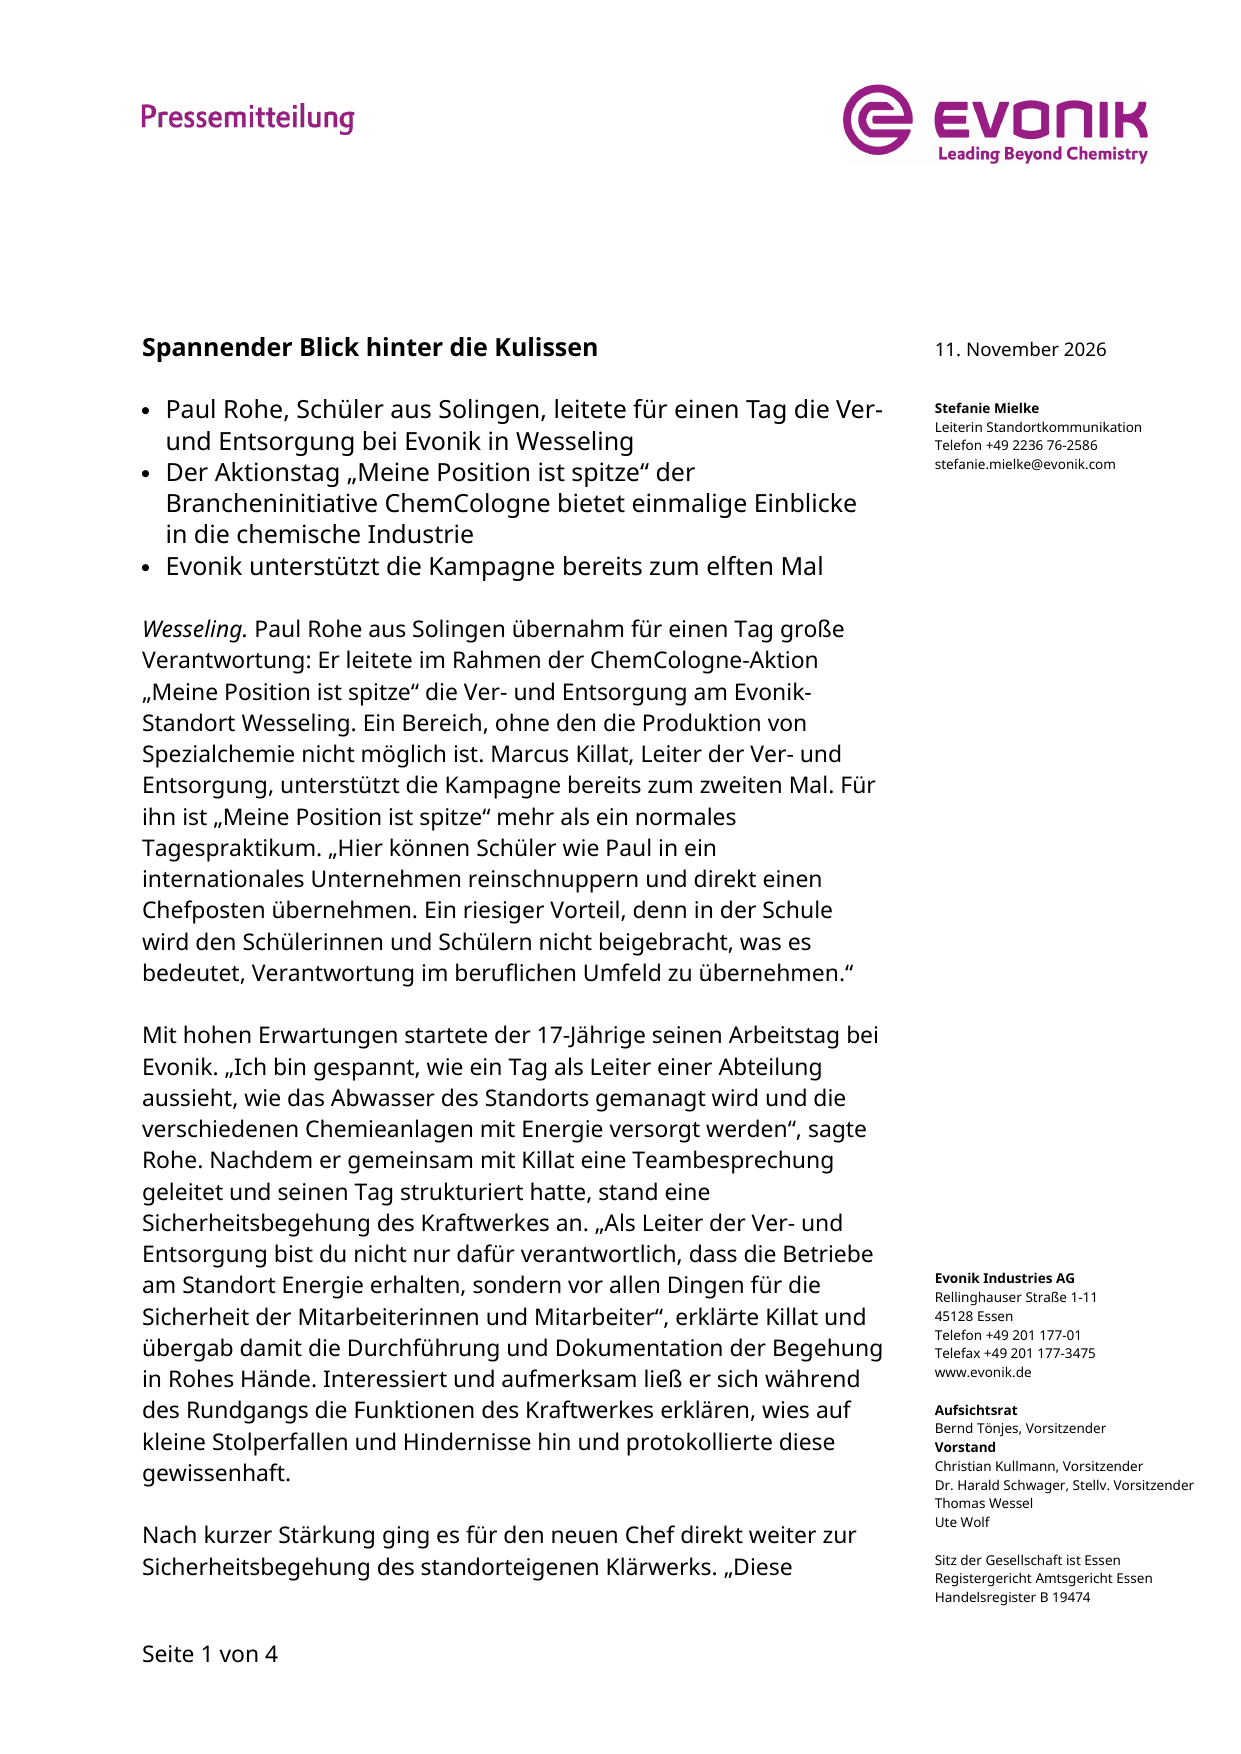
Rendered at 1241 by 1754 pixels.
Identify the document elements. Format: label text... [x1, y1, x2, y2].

text Evonik Industries AG [934, 1269, 1211, 1288]
text Telefax +49 201 177-3475 [934, 1344, 1211, 1363]
picture [141, 103, 355, 135]
table_header 19. Oktober 2022 Stefanie Mielke Leiterin Standortkommunikation Telefon +49 2236 76-2586 stefanie.mielke@evonik.com [935, 338, 1200, 473]
subtitle Evonik unterstützt die Kampagne bereits zum elften Mal [142, 550, 886, 581]
title Spannender Blick hinter die Kulissen [142, 331, 886, 363]
text Aufsichtsrat [934, 1400, 1211, 1419]
text Mit hohen Erwartungen startete der 17-Jährige seinen Arbeitstag bei Evonik. „Ich bin gespannt, wie ein Tag als Leiter einer Abteilung aussieht, wie das Abwasser des Standorts gemanagt wird und die verschiedenen Chemieanlagen mit Energie versorgt werden“, sagte Rohe. Nachdem er gemeinsam mit Killat eine Teambesprechung geleitet und seinen Tag strukturiert hatte, stand eine Sicherheitsbegehung des Kraftwerkes an. „Als Leiter der Ver- und Entsorgung bist du nicht nur dafür verantwortlich, dass die Betriebe am Standort Energie erhalten, sondern vor allen Dingen für die Sicherheit der Mitarbeiterinnen und Mitarbeiter“, erklärte Killat und übergab damit die Durchführung und Dokumentation der Begehung in Rohes Hände. Interessiert und aufmerksam ließ er sich während des Rundgangs die Funktionen des Kraftwerkes erklären, wies auf kleine Stolperfallen und Hindernisse hin und protokollierte diese gewissenhaft. [142, 1019, 886, 1488]
text Sitz der Gesellschaft ist Essen [934, 1550, 1211, 1569]
text Registergericht Amtsgericht Essen [934, 1569, 1211, 1588]
subtitle Paul Rohe, Schüler aus Solingen, leitete für einen Tag die Ver- und Entsorgung bei Evonik in Wesseling [142, 394, 886, 456]
text Wesseling. Paul Rohe aus Solingen übernahm für einen Tag große Verantwortung: Er leitete im Rahmen der ChemCologne-Aktion „Meine Position ist spitze“ die Ver- und Entsorgung am Evonik-Standort Wesseling. Ein Bereich, ohne den die Produktion von Spezialchemie nicht möglich ist. Marcus Killat, Leiter der Ver- und Entsorgung, unterstützt die Kampagne bereits zum zweiten Mal. Für ihn ist „Meine Position ist spitze“ mehr als ein normales Tagespraktikum. „Hier können Schüler wie Paul in ein internationales Unternehmen reinschnuppern und direkt einen Chefposten übernehmen. Ein riesiger Vorteil, denn in der Schule wird den Schülerinnen und Schülern nicht beigebracht, was es bedeutet, Verantwortung im beruflichen Umfeld zu übernehmen.“ [142, 613, 886, 988]
text Dr. Harald Schwager, Stellv. Vorsitzender [934, 1475, 1211, 1494]
text Handelsregister B 19474 [934, 1588, 1211, 1606]
text Christian Kullmann, Vorsitzender [934, 1456, 1211, 1475]
text Ute Wolf [934, 1513, 1211, 1531]
text Thomas Wessel [934, 1494, 1211, 1513]
text Bernd Tönjes, Vorsitzender [934, 1419, 1211, 1438]
subtitle Der Aktionstag „Meine Position ist spitze“ der Brancheninitiative ChemCologne bietet einmalige Einblicke in die chemische Industrie [142, 456, 886, 550]
text Vorstand [934, 1438, 1211, 1456]
text Telefon +49 201 177-01 [934, 1325, 1211, 1344]
text www.evonik.de [934, 1363, 1211, 1381]
text Rellinghauser Straße 1-11 [934, 1288, 1211, 1306]
text 45128 Essen [934, 1306, 1211, 1325]
picture [841, 82, 1149, 165]
